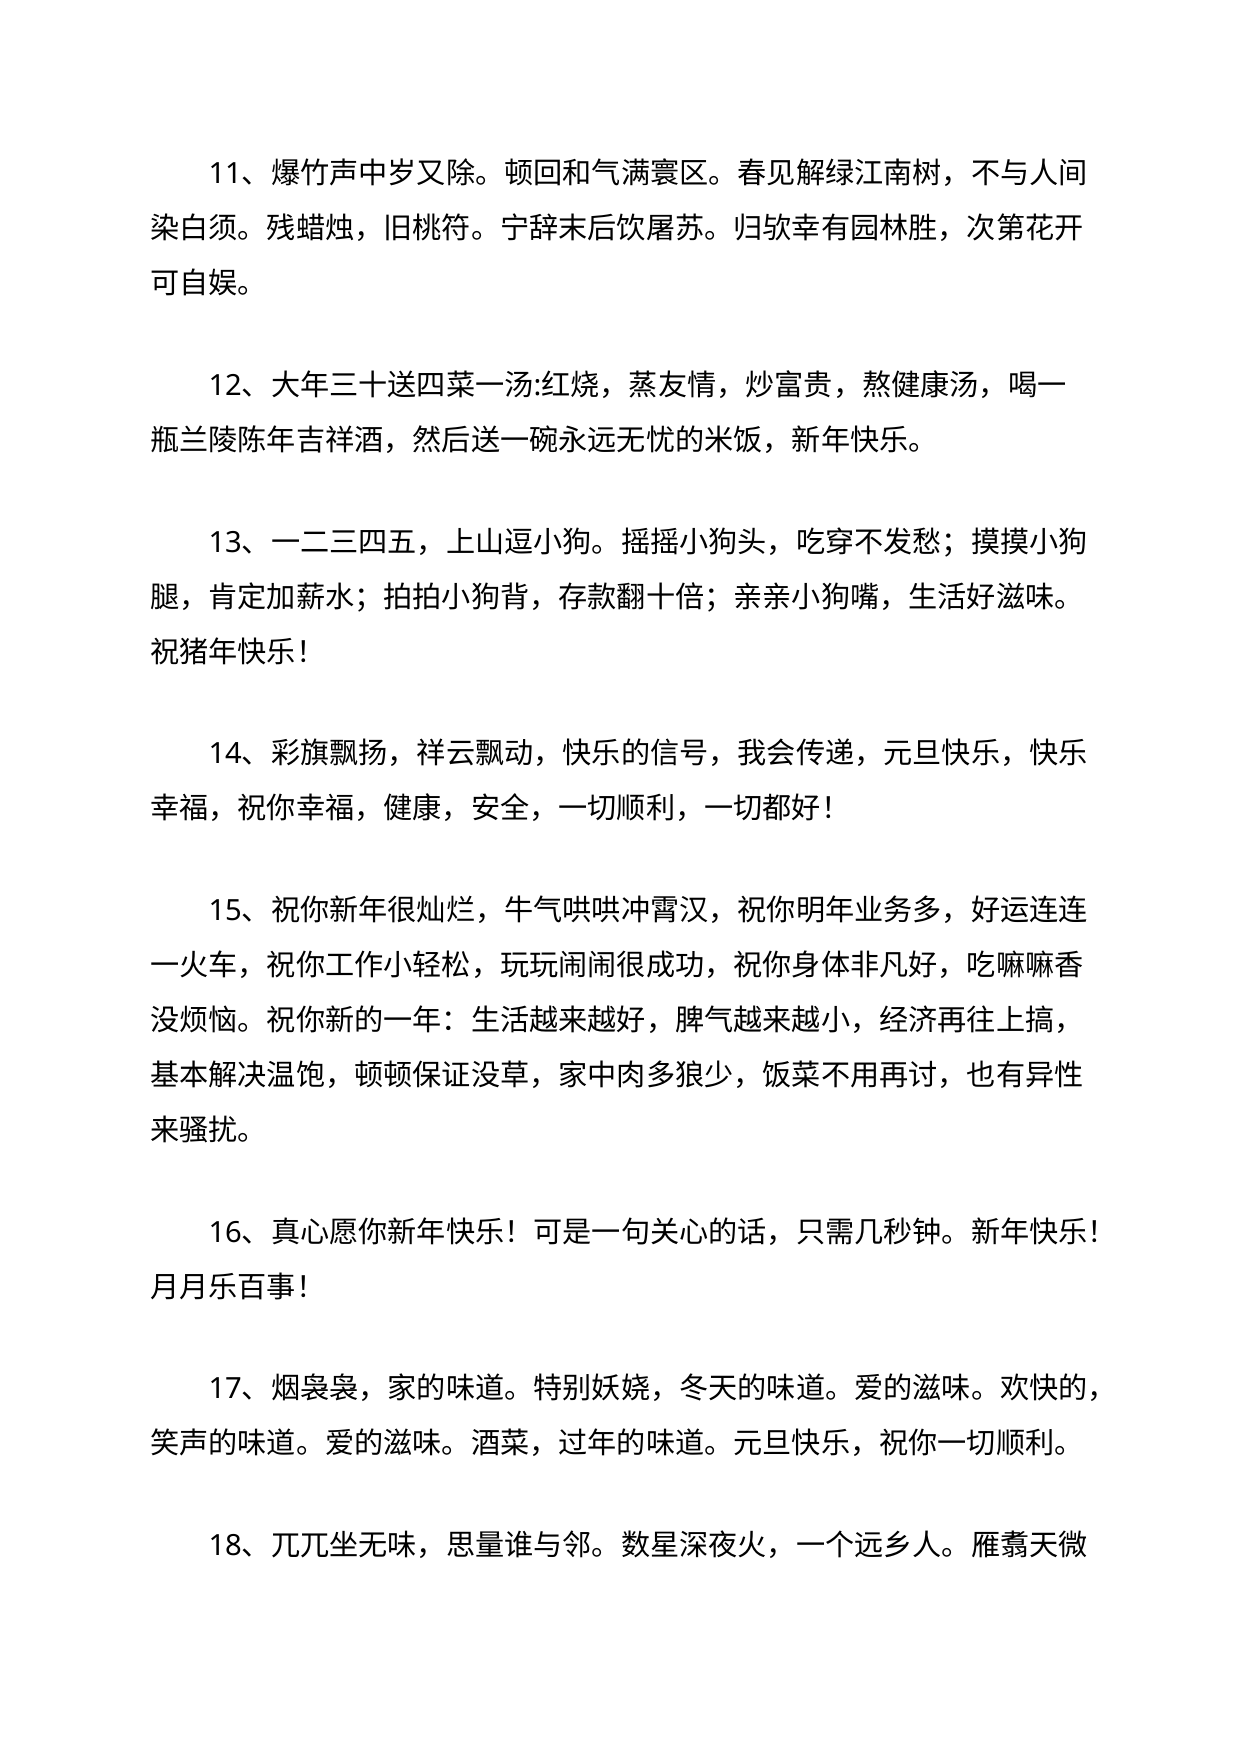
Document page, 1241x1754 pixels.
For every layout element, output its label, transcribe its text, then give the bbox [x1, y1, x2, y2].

text 15、祝你新年很灿烂，牛气哄哄冲霄汉，祝你明年业务多，好运连连一火车，祝你工作小轻松，玩玩闹闹很成功，祝你身体非凡好，吃嘛嘛香没烦恼。祝你新的一年：生活越来越好，脾气越来越小，经济再往上搞，基本解决温饱，顿顿保证没草，家中肉多狼少，饭菜不用再讨，也有异性来骚扰。 [150, 887, 1090, 1149]
text 17、烟袅袅，家的味道。特别妖娆，冬天的味道。爱的滋味。欢快的，笑声的味道。爱的滋味。酒菜，过年的味道。元旦快乐，祝你一切顺利。 [150, 1365, 1090, 1462]
text 12、大年三十送四菜一汤:红烧，蒸友情，炒富贵，熬健康汤，喝一瓶兰陵陈年吉祥酒，然后送一碗永远无忧的米饭，新年快乐。 [150, 362, 1090, 459]
text 13、一二三四五，上山逗小狗。摇摇小狗头，吃穿不发愁；摸摸小狗腿，肯定加薪水；拍拍小狗背，存款翻十倍；亲亲小狗嘴，生活好滋味。祝猪年快乐！ [150, 518, 1090, 671]
text 11、爆竹声中岁又除。顿回和气满寰区。春见解绿江南树，不与人间染白须。残蜡烛，旧桃符。宁辞末后饮屠苏。归欤幸有园林胜，次第花开可自娱。 [150, 150, 1090, 302]
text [150, 1522, 1090, 1564]
text 14、彩旗飘扬，祥云飘动，快乐的信号，我会传递，元旦快乐，快乐幸福，祝你幸福，健康，安全，一切顺利，一切都好！ [150, 730, 1090, 827]
text 16、真心愿你新年快乐！可是一句关心的话，只需几秒钟。新年快乐！月月乐百事！ [150, 1208, 1090, 1306]
